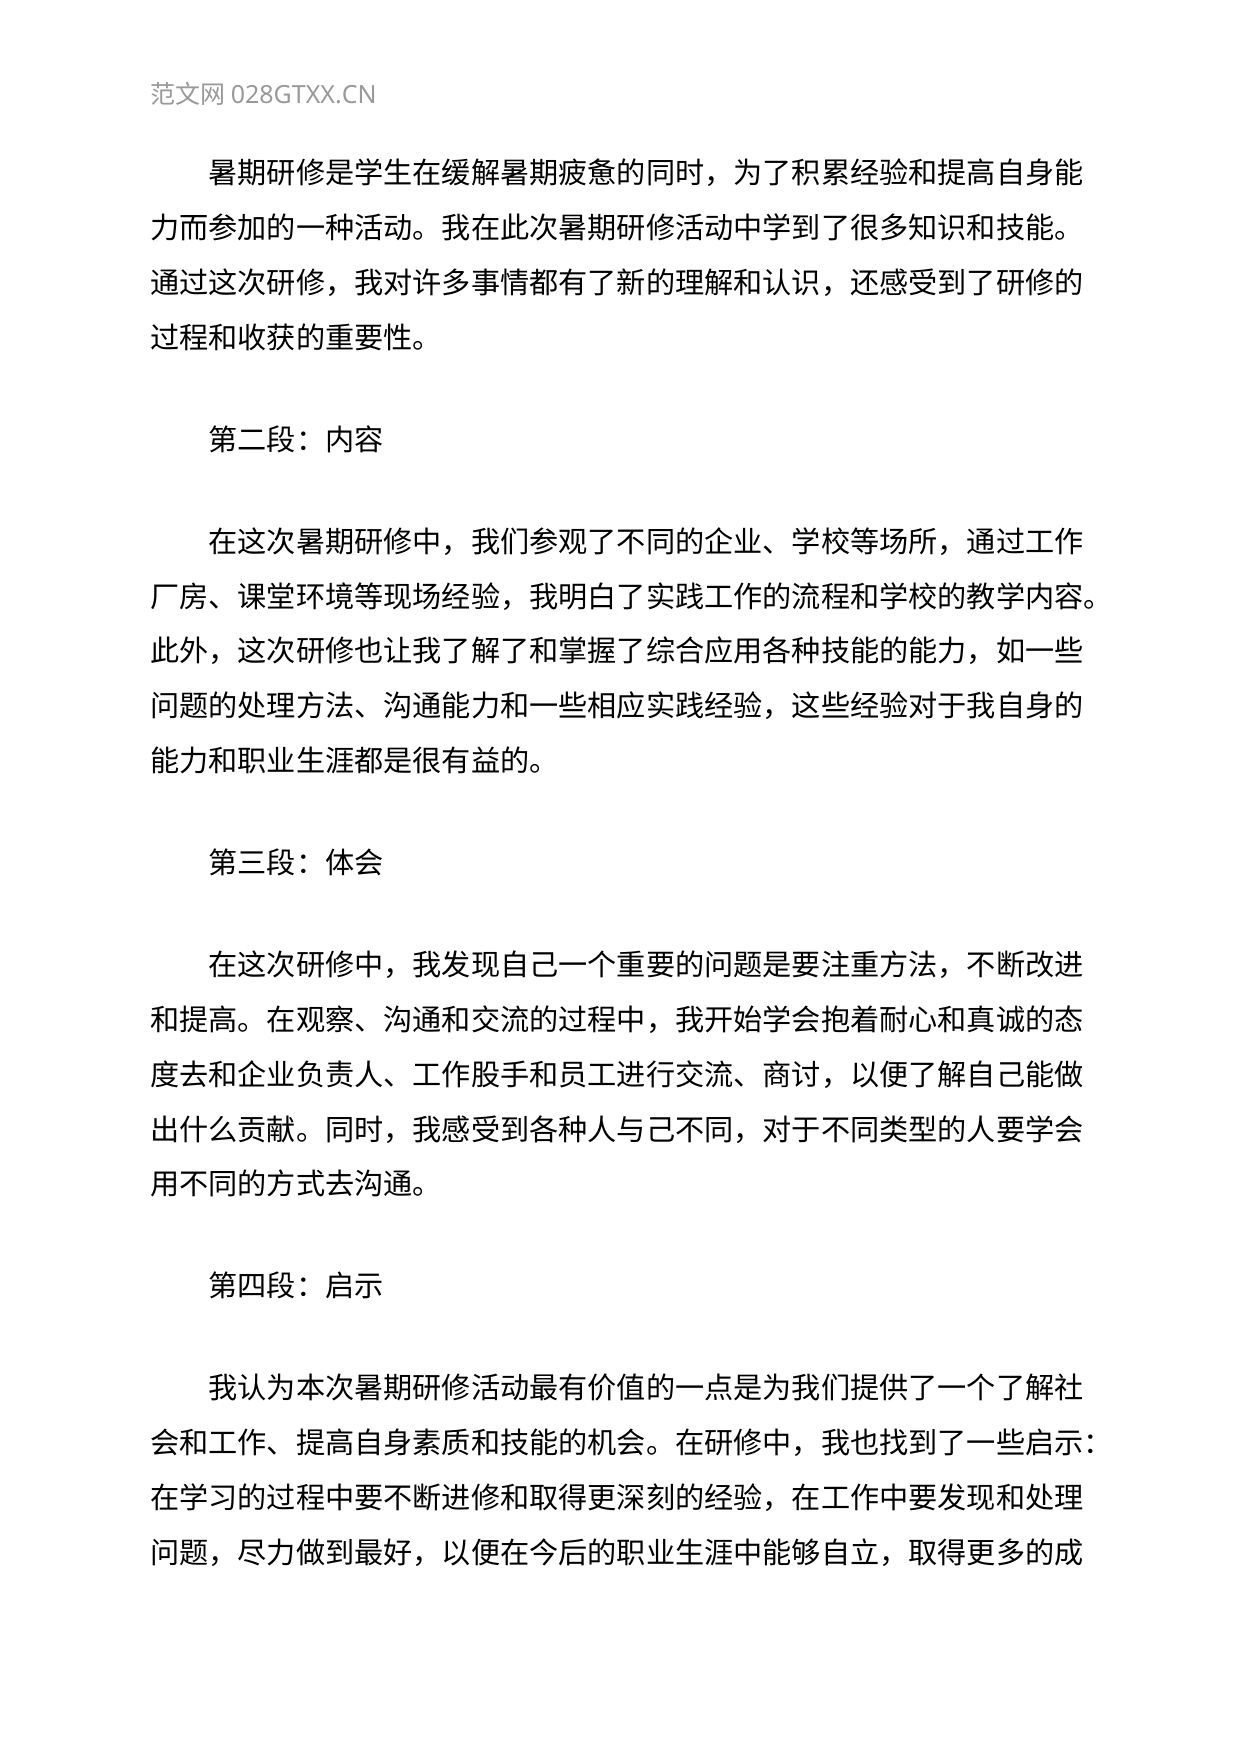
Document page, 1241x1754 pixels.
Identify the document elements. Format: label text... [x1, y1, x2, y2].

text 第三段：体会 [150, 839, 1090, 882]
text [150, 1364, 1090, 1571]
text 在这次暑期研修中，我们参观了不同的企业、学校等场所，通过工作厂房、课堂环境等现场经验，我明白了实践工作的流程和学校的教学内容。此外，这次研修也让我了解了和掌握了综合应用各种技能的能力，如一些问题的处理方法、沟通能力和一些相应实践经验，这些经验对于我自身的能力和职业生涯都是很有益的。 [150, 518, 1090, 780]
text 第四段：启示 [150, 1263, 1090, 1305]
text 第二段：内容 [150, 416, 1090, 459]
text 暑期研修是学生在缓解暑期疲惫的同时，为了积累经验和提高自身能力而参加的一种活动。我在此次暑期研修活动中学到了很多知识和技能。通过这次研修，我对许多事情都有了新的理解和认识，还感受到了研修的过程和收获的重要性。 [150, 150, 1090, 357]
text 在这次研修中，我发现自己一个重要的问题是要注重方法，不断改进和提高。在观察、沟通和交流的过程中，我开始学会抱着耐心和真诚的态度去和企业负责人、工作股手和员工进行交流、商讨，以便了解自己能做出什么贡献。同时，我感受到各种人与己不同，对于不同类型的人要学会用不同的方式去沟通。 [150, 941, 1090, 1203]
